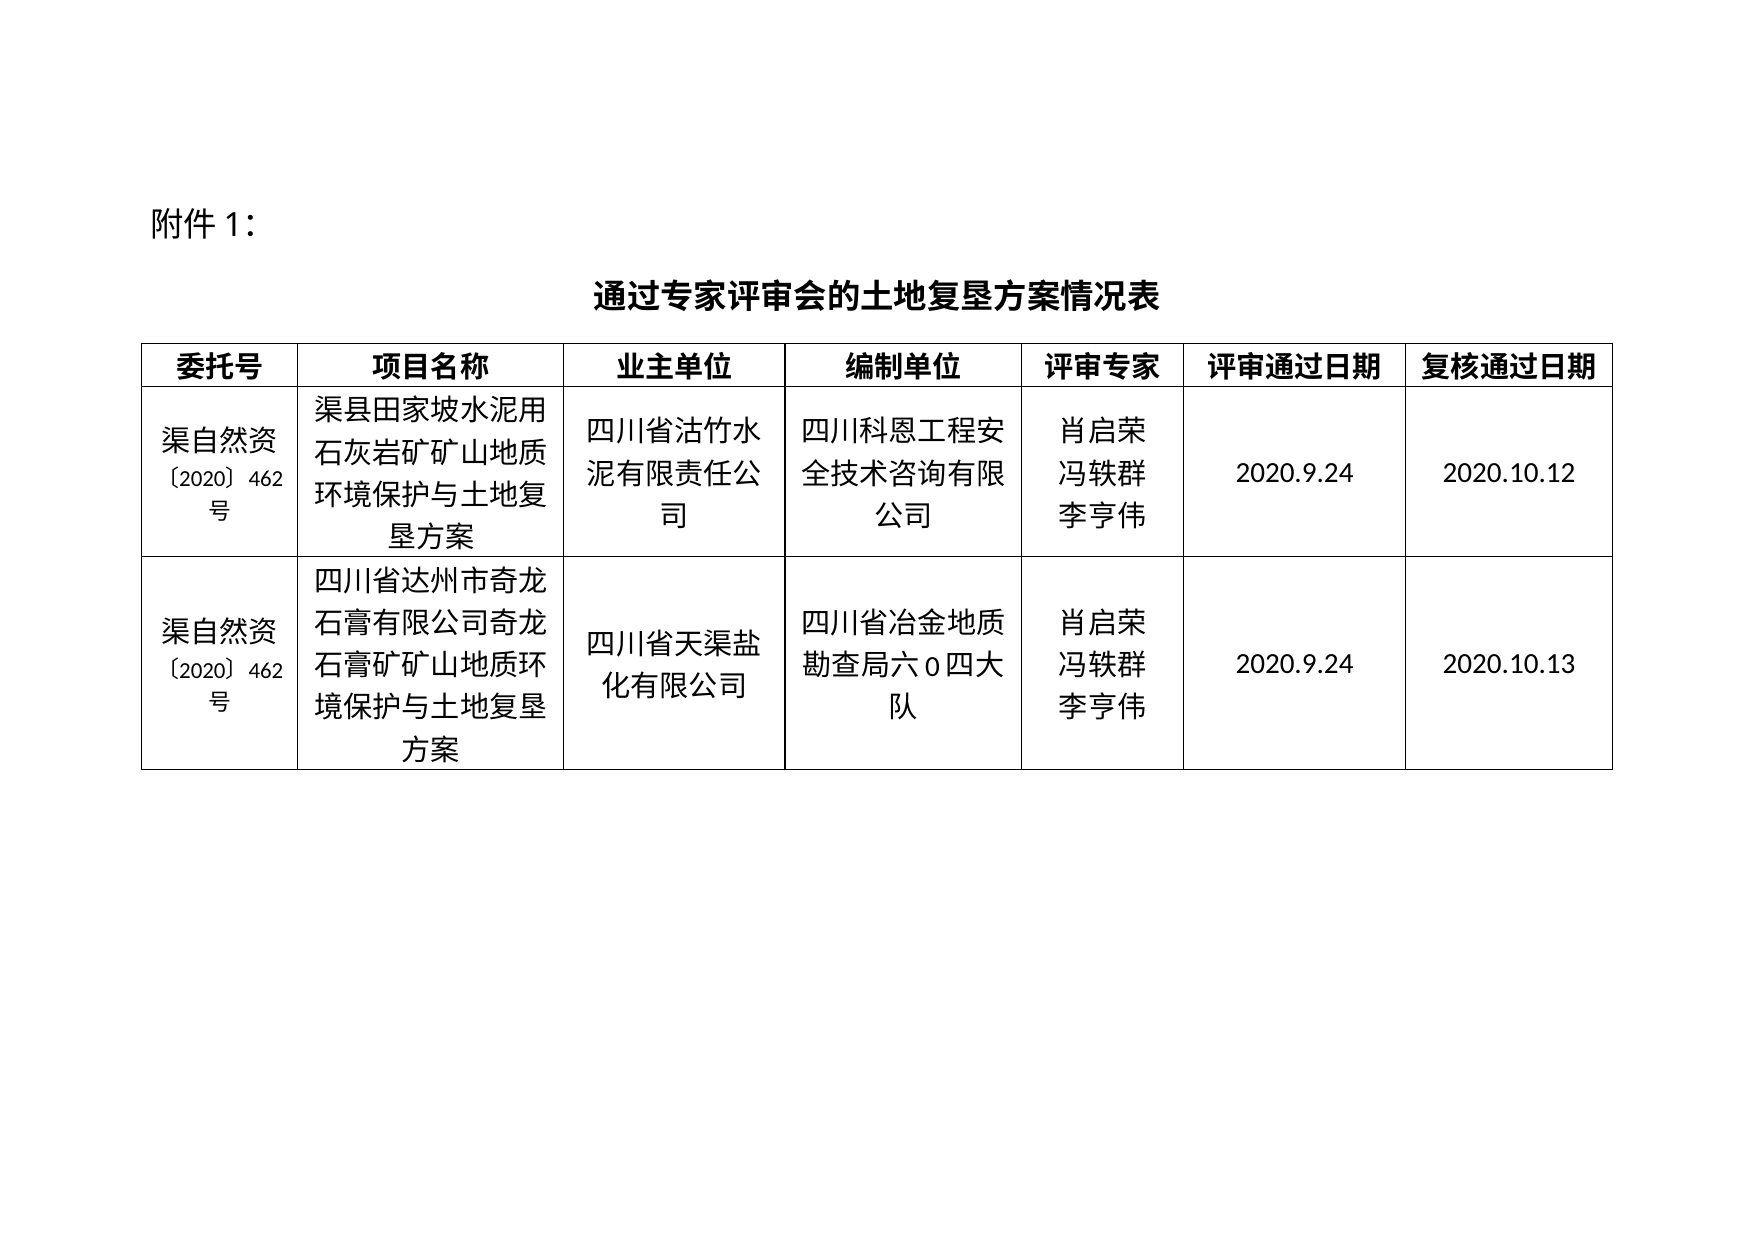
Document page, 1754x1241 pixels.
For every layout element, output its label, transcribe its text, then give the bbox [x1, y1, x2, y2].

table_cell 肖启荣 冯轶群 李亨伟 [1022, 557, 1183, 768]
table_cell 2020.10.13 [1406, 557, 1612, 768]
table_cell 渠县田家坡水泥用石灰岩矿矿山地质环境保护与土地复垦方案 [298, 387, 563, 556]
table_header 委托号 [142, 344, 297, 386]
table_header 编制单位 [786, 344, 1021, 386]
table_cell 四川科恩工程安全技术咨询有限公司 [786, 387, 1021, 556]
table_cell 2020.9.24 [1184, 557, 1405, 768]
table_header 评审通过日期 [1184, 344, 1405, 386]
table_cell 四川省达州市奇龙石膏有限公司奇龙石膏矿矿山地质环境保护与土地复垦方案 [298, 557, 563, 768]
table_header 评审专家 [1022, 344, 1183, 386]
table_cell 渠自然资〔2020〕462号 [142, 557, 297, 768]
text 通过专家评审会的土地复垦方案情况表 [150, 270, 1604, 318]
table_cell 肖启荣 冯轶群 李亨伟 [1022, 387, 1183, 556]
table_header 业主单位 [564, 344, 784, 386]
table_header 项目名称 [298, 344, 563, 386]
table_cell 四川省沽竹水泥有限责任公司 [564, 387, 784, 556]
table_cell 四川省天渠盐化有限公司 [564, 557, 784, 768]
table_header 复核通过日期 [1406, 344, 1612, 386]
table_cell 四川省冶金地质勘查局六0四大队 [786, 557, 1021, 768]
table_cell 2020.9.24 [1184, 387, 1405, 556]
table_cell 2020.10.12 [1406, 387, 1612, 556]
text 附件1： [150, 198, 1604, 246]
table_cell 渠自然资〔2020〕462号 [142, 387, 297, 556]
